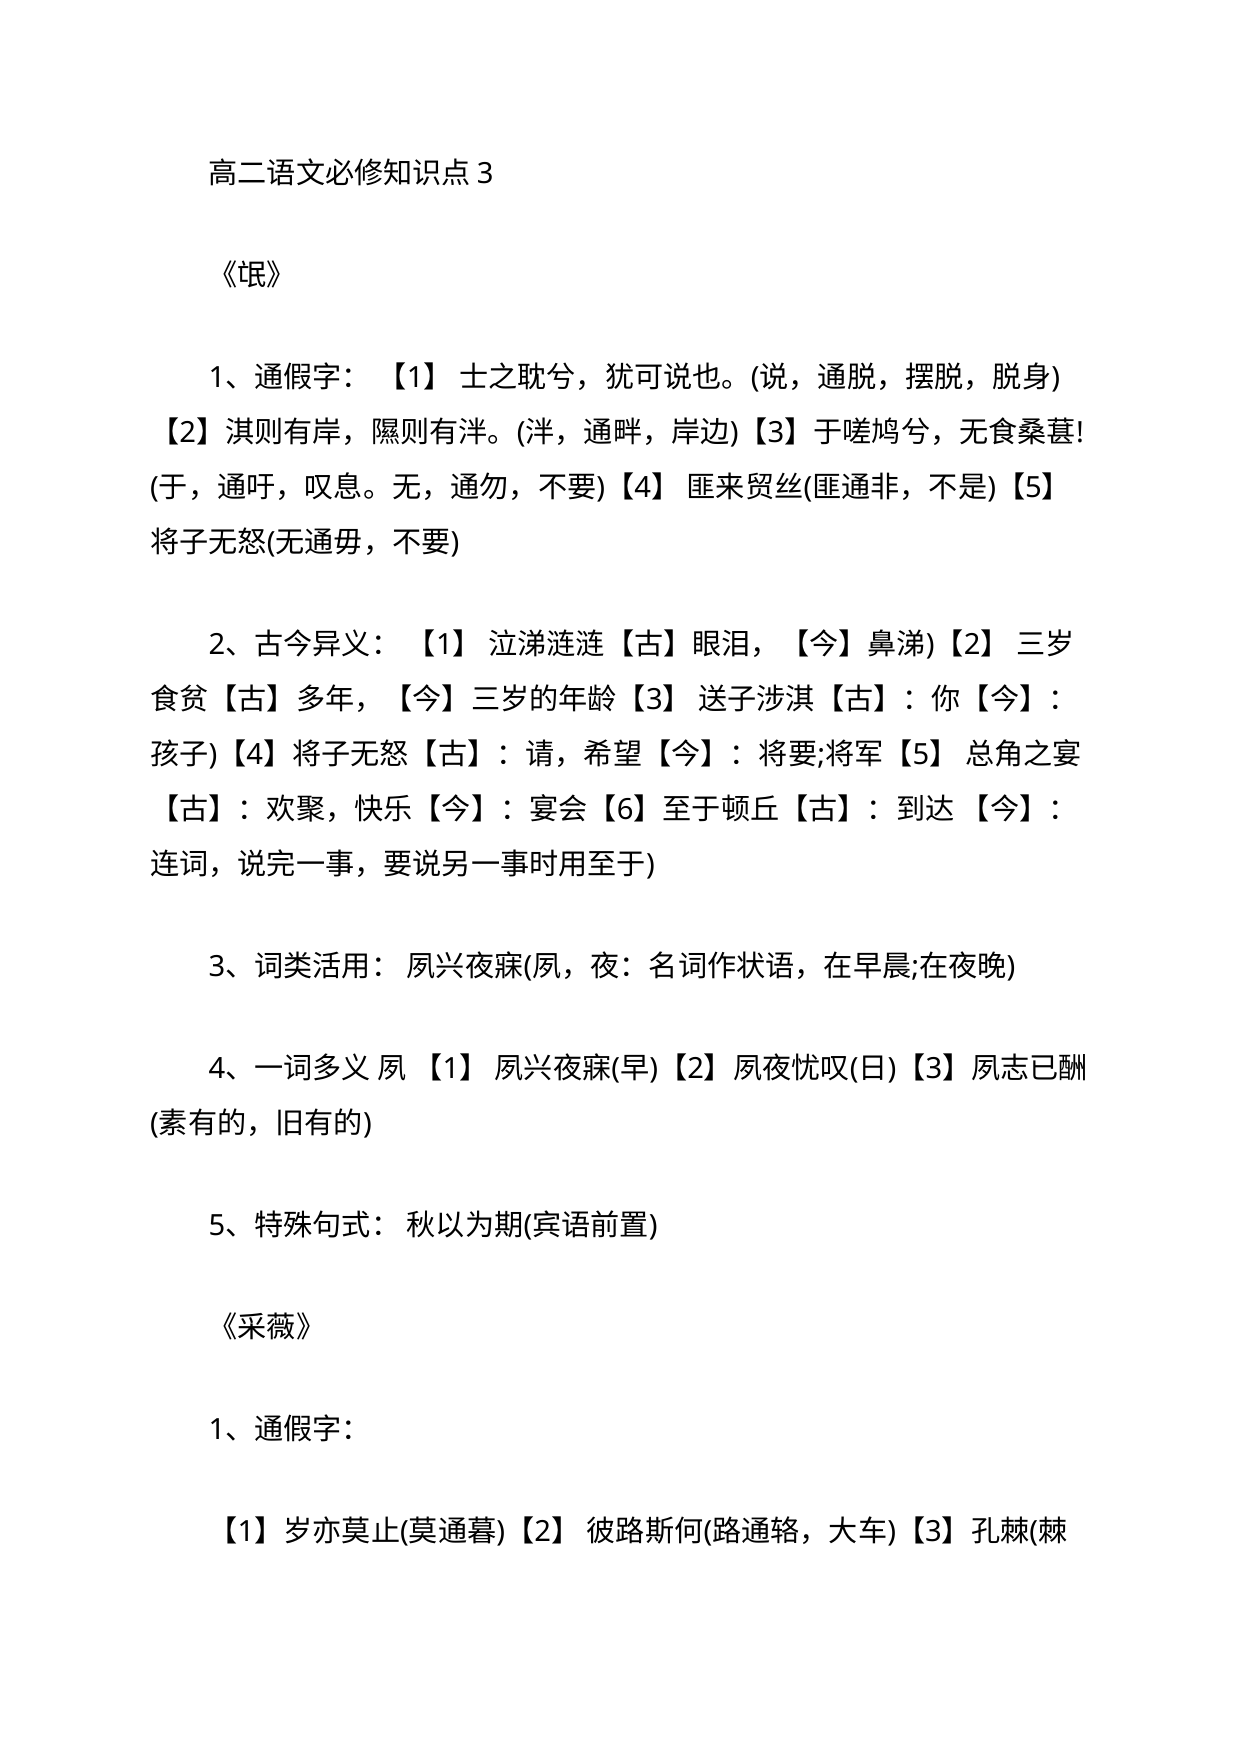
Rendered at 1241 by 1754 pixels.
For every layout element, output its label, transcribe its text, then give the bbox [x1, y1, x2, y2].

text 《氓》 [150, 252, 1090, 294]
text 2、古今异义： 【1】 泣涕涟涟【古】眼泪，【今】鼻涕)【2】 三岁食贫【古】多年，【今】三岁的年龄【3】 送子涉淇【古】：你【今】：孩子)【4】将子无怒【古】：请，希望【今】：将要;将军【5】 总角之宴【古】：欢聚，快乐【今】：宴会【6】至于顿丘【古】：到达 【今】：连词，说完一事，要说另一事时用至于) [150, 621, 1090, 883]
text 3、词类活用： 夙兴夜寐(夙，夜：名词作状语，在早晨;在夜晚) [150, 943, 1090, 985]
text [150, 1507, 1090, 1550]
text 1、通假字： 【1】 士之耽兮，犹可说也。(说，通脱，摆脱，脱身)【2】淇则有岸，隰则有泮。(泮，通畔，岸边)【3】于嗟鸠兮，无食桑葚!(于，通吁，叹息。无，通勿，不要)【4】 匪来贸丝(匪通非，不是)【5】 将子无怒(无通毋，不要) [150, 354, 1090, 561]
text 高二语文必修知识点3 [150, 150, 1090, 192]
text 1、通假字： [150, 1405, 1090, 1448]
text 《采薇》 [150, 1304, 1090, 1346]
text 4、一词多义 夙 【1】 夙兴夜寐(早)【2】夙夜忧叹(日)【3】夙志已酬(素有的，旧有的) [150, 1045, 1090, 1142]
text 5、特殊句式： 秋以为期(宾语前置) [150, 1202, 1090, 1244]
